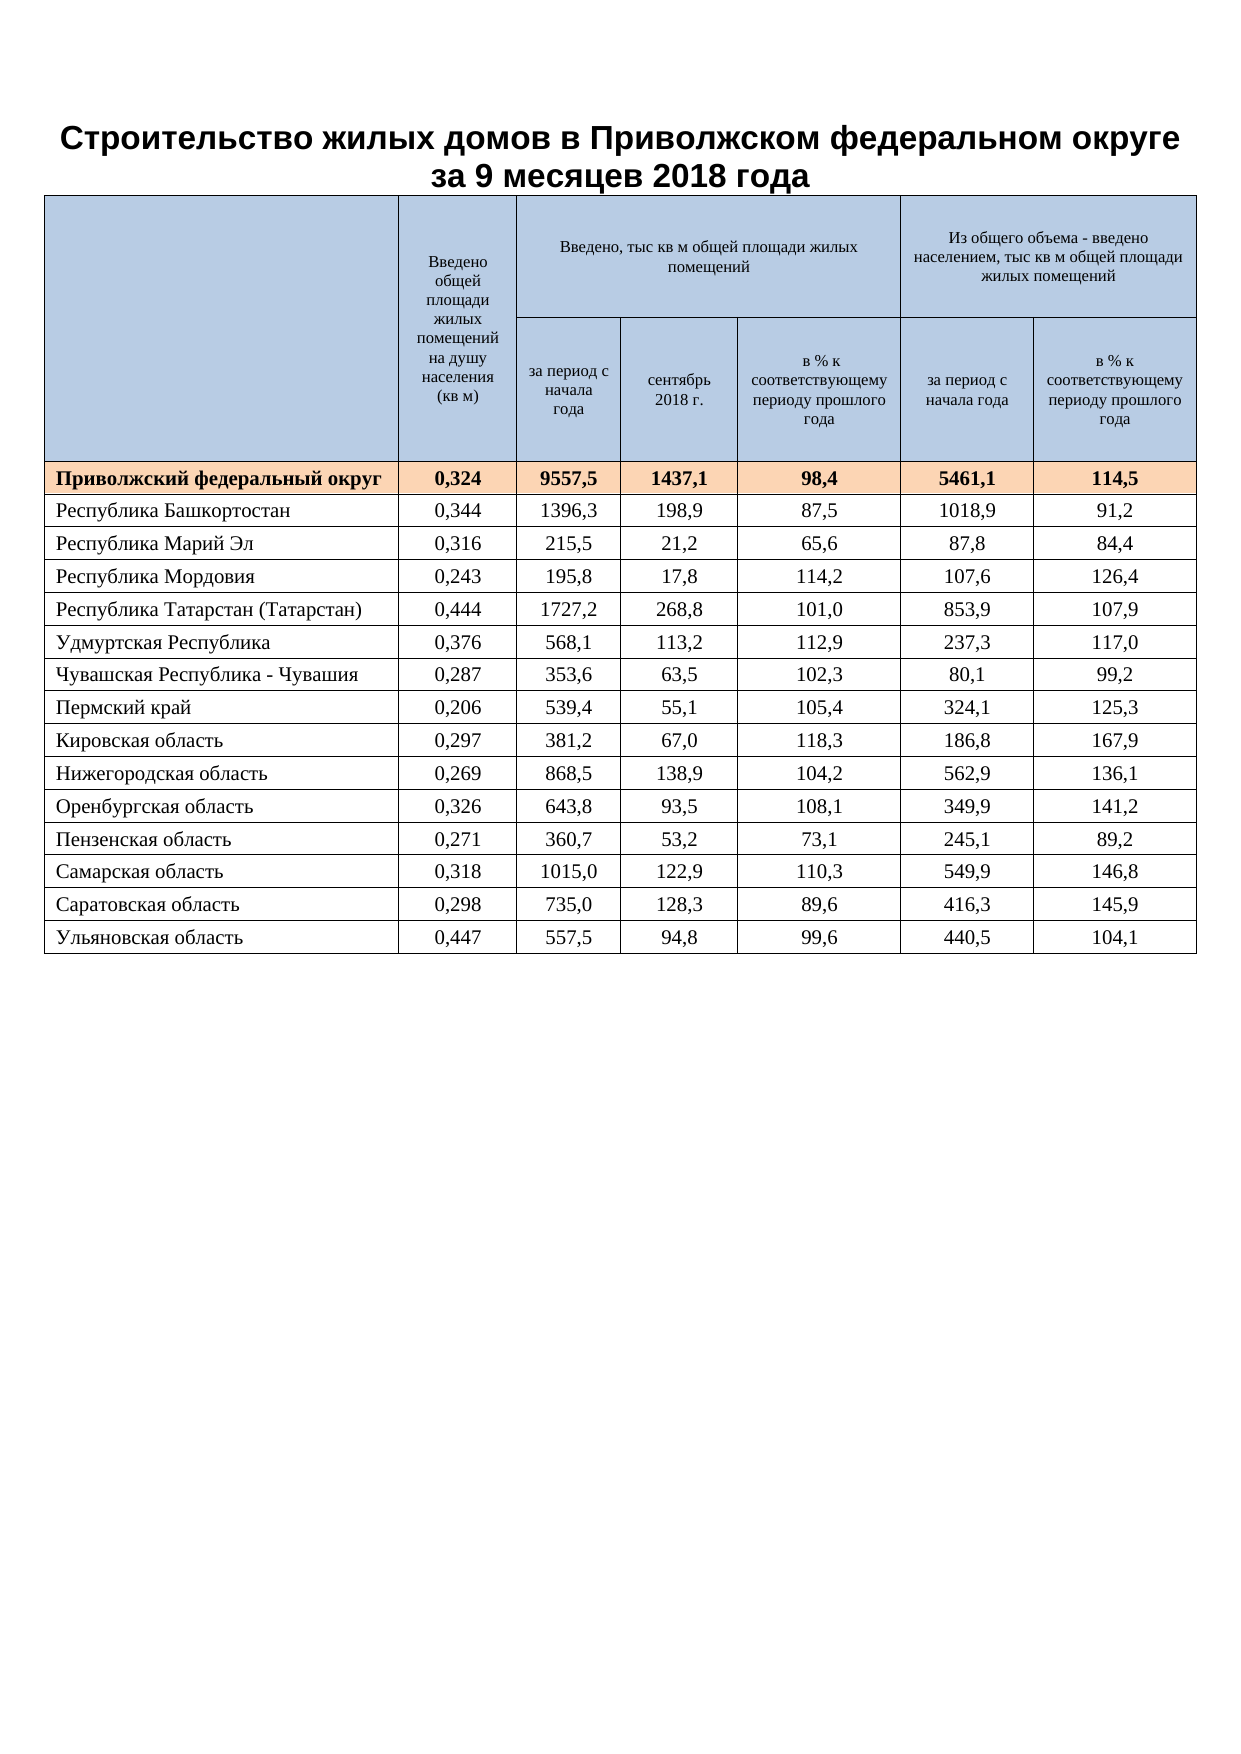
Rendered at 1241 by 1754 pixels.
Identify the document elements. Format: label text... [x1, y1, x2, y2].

table_cell 63,5 [621, 659, 737, 690]
table_cell 146,8 [1034, 855, 1196, 887]
table_cell за период с начала года [517, 318, 620, 461]
table_cell 99,6 [738, 921, 900, 953]
table_cell 215,5 [517, 527, 620, 559]
table_cell 360,7 [517, 823, 620, 854]
table_cell 568,1 [517, 626, 620, 657]
table_cell 1015,0 [517, 855, 620, 887]
table_cell 125,3 [1034, 691, 1196, 723]
table_cell Саратовская область [45, 888, 398, 920]
table_cell 416,3 [901, 888, 1033, 920]
table_cell 735,0 [517, 888, 620, 920]
table_cell 17,8 [621, 560, 737, 592]
table_cell 5461,1 [901, 462, 1033, 493]
table_cell Пермский край [45, 691, 398, 723]
table_cell 1018,9 [901, 495, 1033, 526]
table_cell 55,1 [621, 691, 737, 723]
table_cell 136,1 [1034, 757, 1196, 789]
table_cell 562,9 [901, 757, 1033, 789]
table_cell Оренбургская область [45, 790, 398, 822]
table_cell 145,9 [1034, 888, 1196, 920]
text Строительство жилых домов в Приволжском федеральном округе за 9 месяцев 2018 года [44, 118, 1196, 195]
table_cell Республика Мордовия [45, 560, 398, 592]
table_cell в % к соответствующему периоду прошлого года [738, 318, 900, 461]
table_cell 9557,5 [517, 462, 620, 493]
table_cell 0,297 [399, 724, 516, 756]
table_cell 353,6 [517, 659, 620, 690]
table_cell 198,9 [621, 495, 737, 526]
table_cell 237,3 [901, 626, 1033, 657]
table_cell в % к соответствующему периоду прошлого года [1034, 318, 1196, 461]
table_cell 65,6 [738, 527, 900, 559]
table_cell Чувашская Республика - Чувашия [45, 659, 398, 690]
table_cell 110,3 [738, 855, 900, 887]
table_cell 107,6 [901, 560, 1033, 592]
table_cell 381,2 [517, 724, 620, 756]
table_cell Республика Башкортостан [45, 495, 398, 526]
table_cell 104,1 [1034, 921, 1196, 953]
table_cell 21,2 [621, 527, 737, 559]
table_cell 853,9 [901, 593, 1033, 625]
table_cell 0,269 [399, 757, 516, 789]
table_cell 84,4 [1034, 527, 1196, 559]
table_cell 0,326 [399, 790, 516, 822]
table_cell Пензенская область [45, 823, 398, 854]
table_cell 117,0 [1034, 626, 1196, 657]
table_cell 0,271 [399, 823, 516, 854]
table_cell 195,8 [517, 560, 620, 592]
table_cell 138,9 [621, 757, 737, 789]
table_cell 440,5 [901, 921, 1033, 953]
table_cell 0,298 [399, 888, 516, 920]
table_cell 126,4 [1034, 560, 1196, 592]
table_cell 0,206 [399, 691, 516, 723]
table_cell 1437,1 [621, 462, 737, 493]
table_cell 113,2 [621, 626, 737, 657]
table_cell 114,2 [738, 560, 900, 592]
table_header [45, 196, 398, 461]
table_cell Республика Марий Эл [45, 527, 398, 559]
table_cell сентябрь 2018 г. [621, 318, 737, 461]
table_cell 122,9 [621, 855, 737, 887]
table_cell 539,4 [517, 691, 620, 723]
table_cell 0,316 [399, 527, 516, 559]
table_cell Приволжский федеральный округ [45, 462, 398, 493]
table_cell 98,4 [738, 462, 900, 493]
table_cell Республика Татарстан (Татарстан) [45, 593, 398, 625]
table_cell 87,8 [901, 527, 1033, 559]
table_cell 141,2 [1034, 790, 1196, 822]
table_cell Ульяновская область [45, 921, 398, 953]
table_header Из общего объема - введено населением, тыс кв м общей площади жилых помещений [901, 196, 1196, 317]
table_cell 104,2 [738, 757, 900, 789]
table_cell Кировская область [45, 724, 398, 756]
table_cell 67,0 [621, 724, 737, 756]
table_cell 549,9 [901, 855, 1033, 887]
table_cell 89,6 [738, 888, 900, 920]
table_cell 349,9 [901, 790, 1033, 822]
table_cell 87,5 [738, 495, 900, 526]
table_cell 0,344 [399, 495, 516, 526]
table_cell 1727,2 [517, 593, 620, 625]
table_cell 324,1 [901, 691, 1033, 723]
table_cell 105,4 [738, 691, 900, 723]
table_cell 868,5 [517, 757, 620, 789]
table_cell 0,376 [399, 626, 516, 657]
table_cell 128,3 [621, 888, 737, 920]
table_cell 108,1 [738, 790, 900, 822]
table_cell 107,9 [1034, 593, 1196, 625]
table_cell 94,8 [621, 921, 737, 953]
table_cell 643,8 [517, 790, 620, 822]
table_cell 186,8 [901, 724, 1033, 756]
table_cell 91,2 [1034, 495, 1196, 526]
table_cell 101,0 [738, 593, 900, 625]
table_header Введено общей площади жилых помещений на душу населения (кв м) [399, 196, 516, 461]
table_cell 89,2 [1034, 823, 1196, 854]
table_cell 0,243 [399, 560, 516, 592]
table_cell 99,2 [1034, 659, 1196, 690]
table_cell 167,9 [1034, 724, 1196, 756]
table_cell 118,3 [738, 724, 900, 756]
table_cell 0,318 [399, 855, 516, 887]
table_cell 73,1 [738, 823, 900, 854]
table_cell 557,5 [517, 921, 620, 953]
table_cell 114,5 [1034, 462, 1196, 493]
table_cell за период с начала года [901, 318, 1033, 461]
table_cell 80,1 [901, 659, 1033, 690]
table_cell 0,287 [399, 659, 516, 690]
table_cell 112,9 [738, 626, 900, 657]
table_cell Нижегородская область [45, 757, 398, 789]
table_cell 53,2 [621, 823, 737, 854]
table_cell 268,8 [621, 593, 737, 625]
table_cell 0,447 [399, 921, 516, 953]
table_cell Удмуртская Республика [45, 626, 398, 657]
table_cell 0,444 [399, 593, 516, 625]
table_cell 102,3 [738, 659, 900, 690]
table_cell 1396,3 [517, 495, 620, 526]
table_cell 93,5 [621, 790, 737, 822]
table_header Введено, тыс кв м общей площади жилых помещений [517, 196, 900, 317]
table_cell 0,324 [399, 462, 516, 493]
table_cell Самарская область [45, 855, 398, 887]
table_cell 245,1 [901, 823, 1033, 854]
